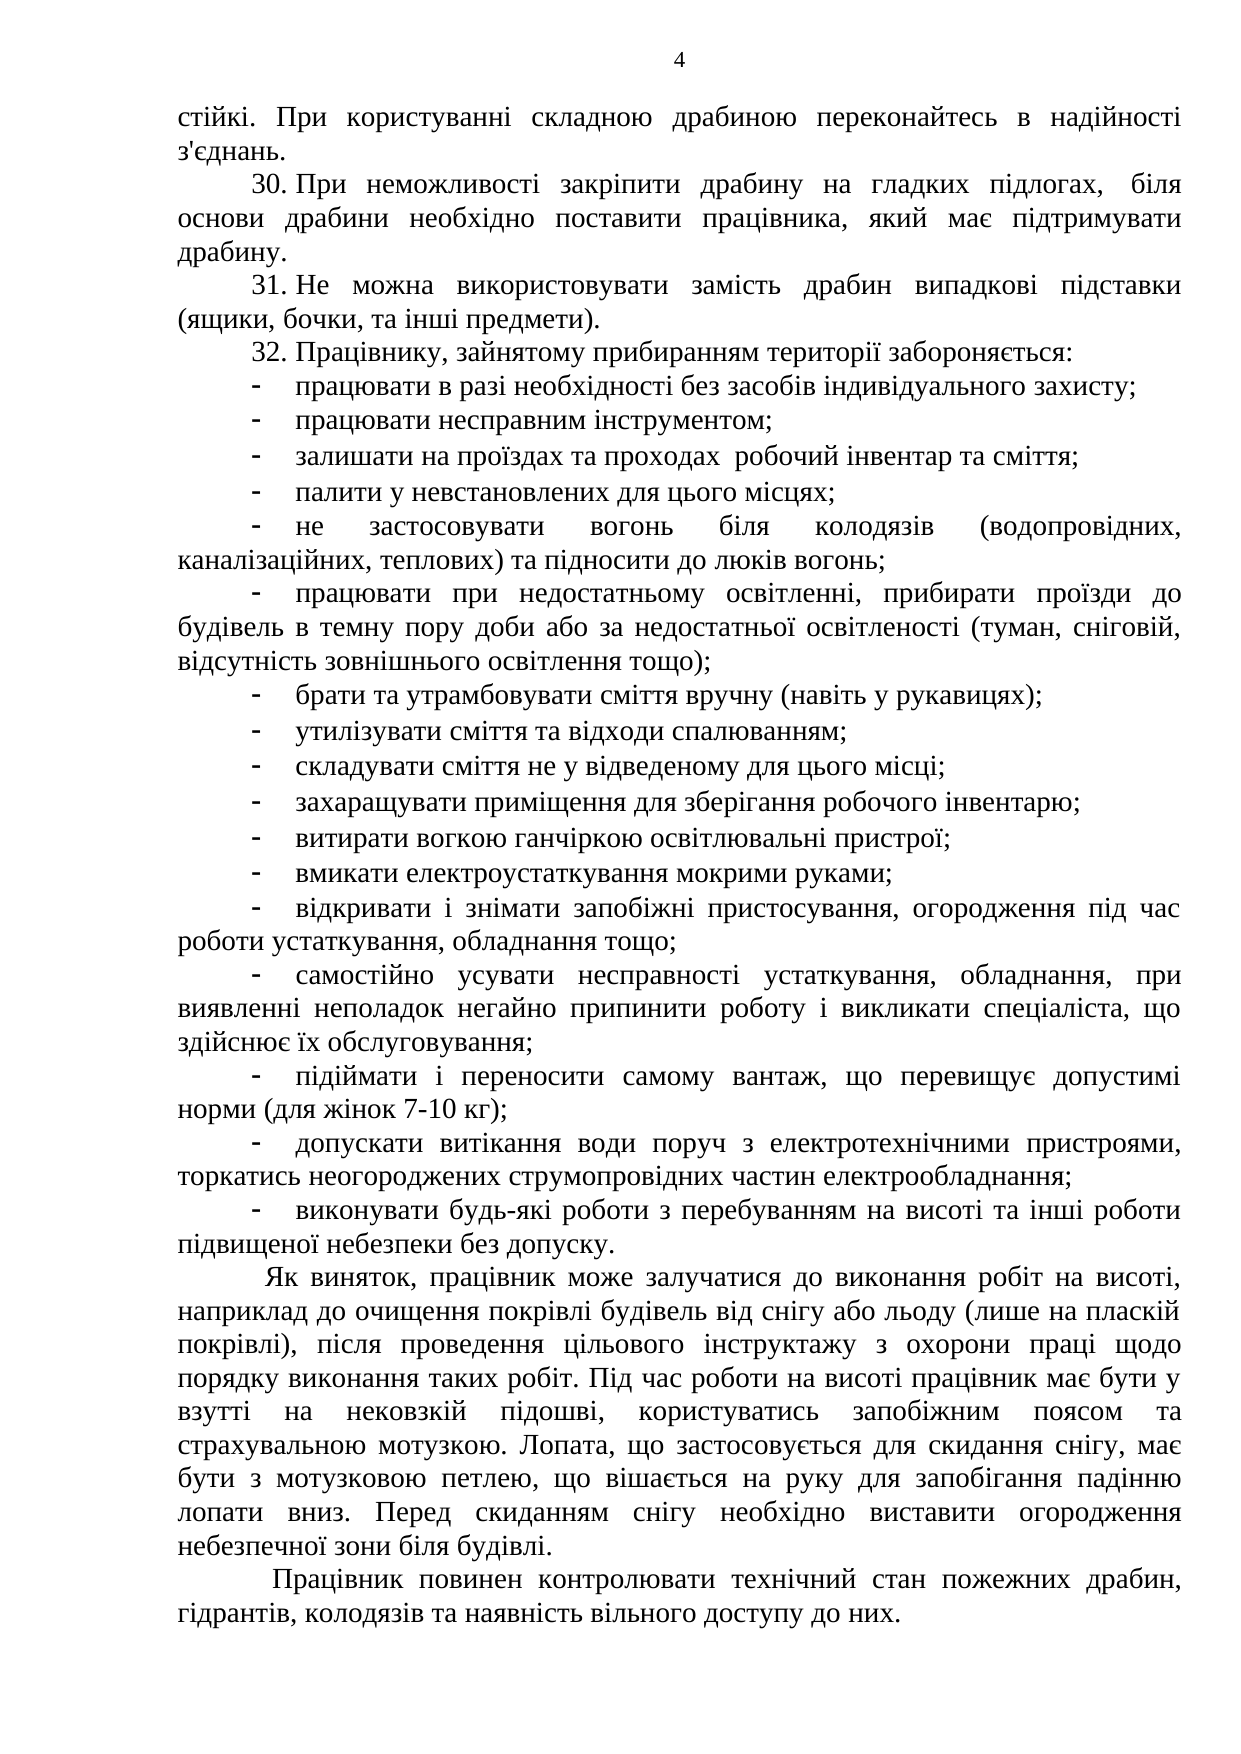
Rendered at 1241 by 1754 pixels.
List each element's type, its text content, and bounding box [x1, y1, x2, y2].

list витирати вогкою ганчіркою освітлювальні пристрої; [251, 818, 1192, 854]
list вмикати електроустаткування мокрими руками; [251, 854, 1192, 890]
list підіймати і переносити самому вантаж, що перевищує допустимі норми (для жінок 7-10 кг); [177, 1058, 1181, 1125]
text Як виняток, працівник може залучатися до виконання робіт на висоті, наприклад до очищення покрівлі будівель від снігу або льоду (лише на пласкій покрівлі), після проведення цільового інструктажу з охорони праці щодо порядку виконання таких робіт. Під час роботи на висоті працівник має бути у взутті на нековзкій підошві, користуватись запобіжним поясом та страхувальною мотузкою. Лопата, що застосовується для скидання снігу, має бути з мотузковою петлею, що вішається на руку для запобігання падінню лопати вниз. Перед скиданням снігу необхідно виставити огородження небезпечної зони біля будівлі. [177, 1259, 1182, 1561]
list Працівнику, зайнятому прибиранням території забороняється: [251, 334, 1192, 368]
list відкривати і знімати запобіжні пристосування, огородження під час роботи устаткування, обладнання тощо; [177, 890, 1181, 957]
list складувати сміття не у відведеному для цього місці; [251, 747, 1192, 783]
list допускати витікання води поруч з електротехнічними пристроями, торкатись неогороджених струмопровідних частин електрообладнання; [177, 1125, 1182, 1192]
list працювати несправним інструментом; [251, 401, 1192, 437]
text стійкі. При користуванні складною драбиною переконайтесь в надійності з'єднань. [177, 99, 1182, 166]
list захаращувати приміщення для зберігання робочого інвентарю; [251, 783, 1192, 818]
list виконувати будь-які роботи з перебуванням на висоті та інші роботи підвищеної небезпеки без допуску. [177, 1192, 1182, 1259]
list палити у невстановлених для цього місцях; [251, 473, 1192, 508]
list утилізувати сміття та відходи спалюванням; [251, 712, 1192, 747]
list працювати при недостатньому освітленні, прибирати проїзди до будівель в темну пору доби або за недостатньої освітленості (туман, сніговій, відсутність зовнішнього освітлення тощо); [177, 575, 1182, 676]
list брати та утрамбовувати сміття вручну (навіть у рукавицях); [251, 676, 1192, 712]
list При неможливості закріпити драбину на гладких підлогах, біля основи драбини необхідно поставити працівника, який має підтримувати драбину. [177, 167, 1182, 267]
list не застосовувати вогонь біля колодязів (водопровідних, каналізаційних, теплових) та підносити до люків вогонь; [177, 508, 1182, 575]
list самостійно усувати несправності устаткування, обладнання, при виявленні неполадок негайно припинити роботу і викликати спеціаліста, що здійснює їх обслуговування; [177, 957, 1182, 1058]
text Працівник повинен контролювати технічний стан пожежних драбин, гідрантів, колодязів та наявність вільного доступу до них. [177, 1561, 1182, 1628]
list працювати в разі необхідності без засобів індивідуального захисту; [251, 368, 1192, 401]
list залишати на проїздах та проходах робочий інвентар та сміття; [251, 437, 1192, 473]
list Не можна використовувати замість драбин випадкові підставки (ящики, бочки, та інші предмети). [177, 267, 1182, 334]
